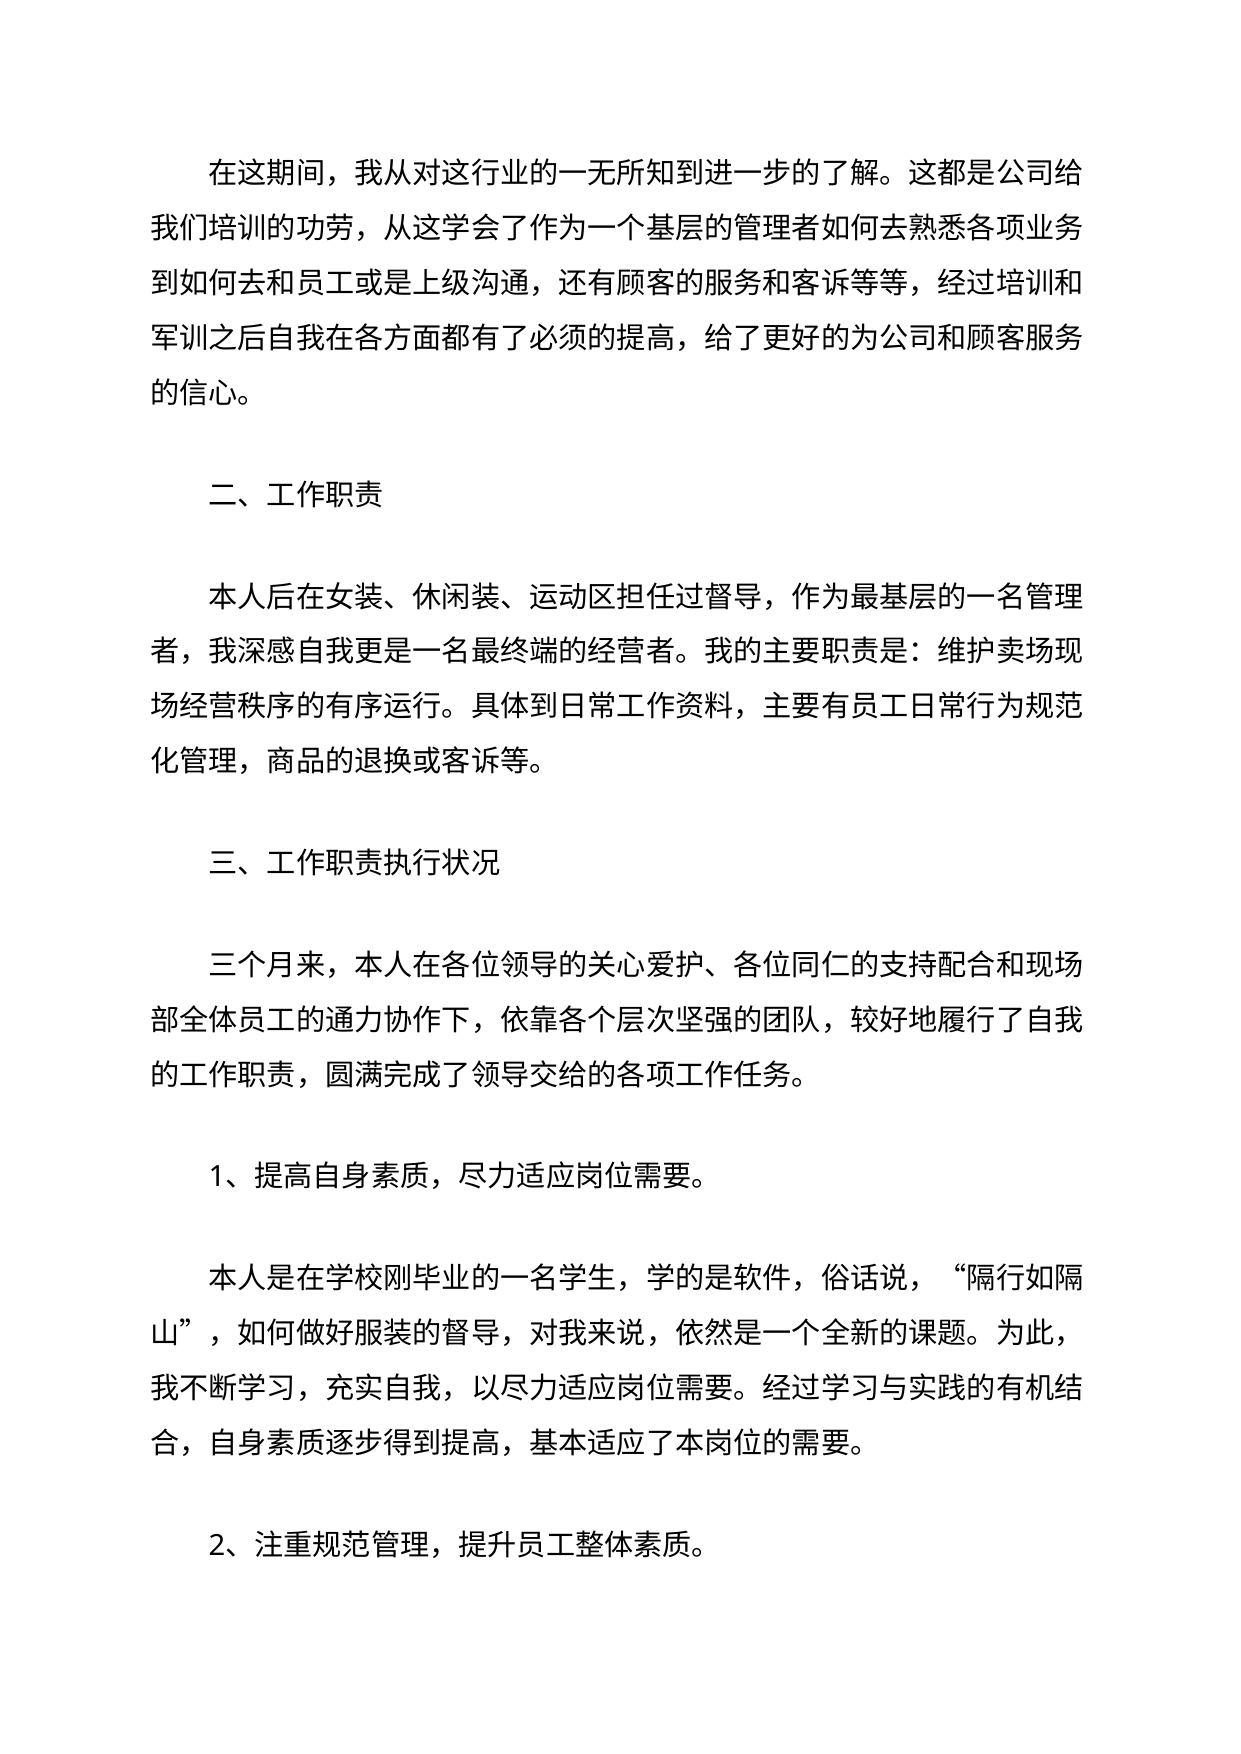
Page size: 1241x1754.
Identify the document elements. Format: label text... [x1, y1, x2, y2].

text 三、工作职责执行状况 [150, 839, 1090, 882]
text 本人是在学校刚毕业的一名学生，学的是软件，俗话说，“隔行如隔山”，如何做好服装的督导，对我来说，依然是一个全新的课题。为此，我不断学习，充实自我，以尽力适应岗位需要。经过学习与实践的有机结合，自身素质逐步得到提高，基本适应了本岗位的需要。 [150, 1255, 1090, 1462]
text 二、工作职责 [150, 471, 1090, 514]
text 1、提高自身素质，尽力适应岗位需要。 [150, 1153, 1090, 1195]
text 在这期间，我从对这行业的一无所知到进一步的了解。这都是公司给我们培训的功劳，从这学会了作为一个基层的管理者如何去熟悉各项业务到如何去和员工或是上级沟通，还有顾客的服务和客诉等等，经过培训和军训之后自我在各方面都有了必须的提高，给了更好的为公司和顾客服务的信心。 [150, 150, 1090, 412]
text 2、注重规范管理，提升员工整体素质。 [150, 1521, 1090, 1564]
text 本人后在女装、休闲装、运动区担任过督导，作为最基层的一名管理者，我深感自我更是一名最终端的经营者。我的主要职责是：维护卖场现场经营秩序的有序运行。具体到日常工作资料，主要有员工日常行为规范化管理，商品的退换或客诉等。 [150, 573, 1090, 780]
text 三个月来，本人在各位领导的关心爱护、各位同仁的支持配合和现场部全体员工的通力协作下，依靠各个层次坚强的团队，较好地履行了自我的工作职责，圆满完成了领导交给的各项工作任务。 [150, 941, 1090, 1093]
